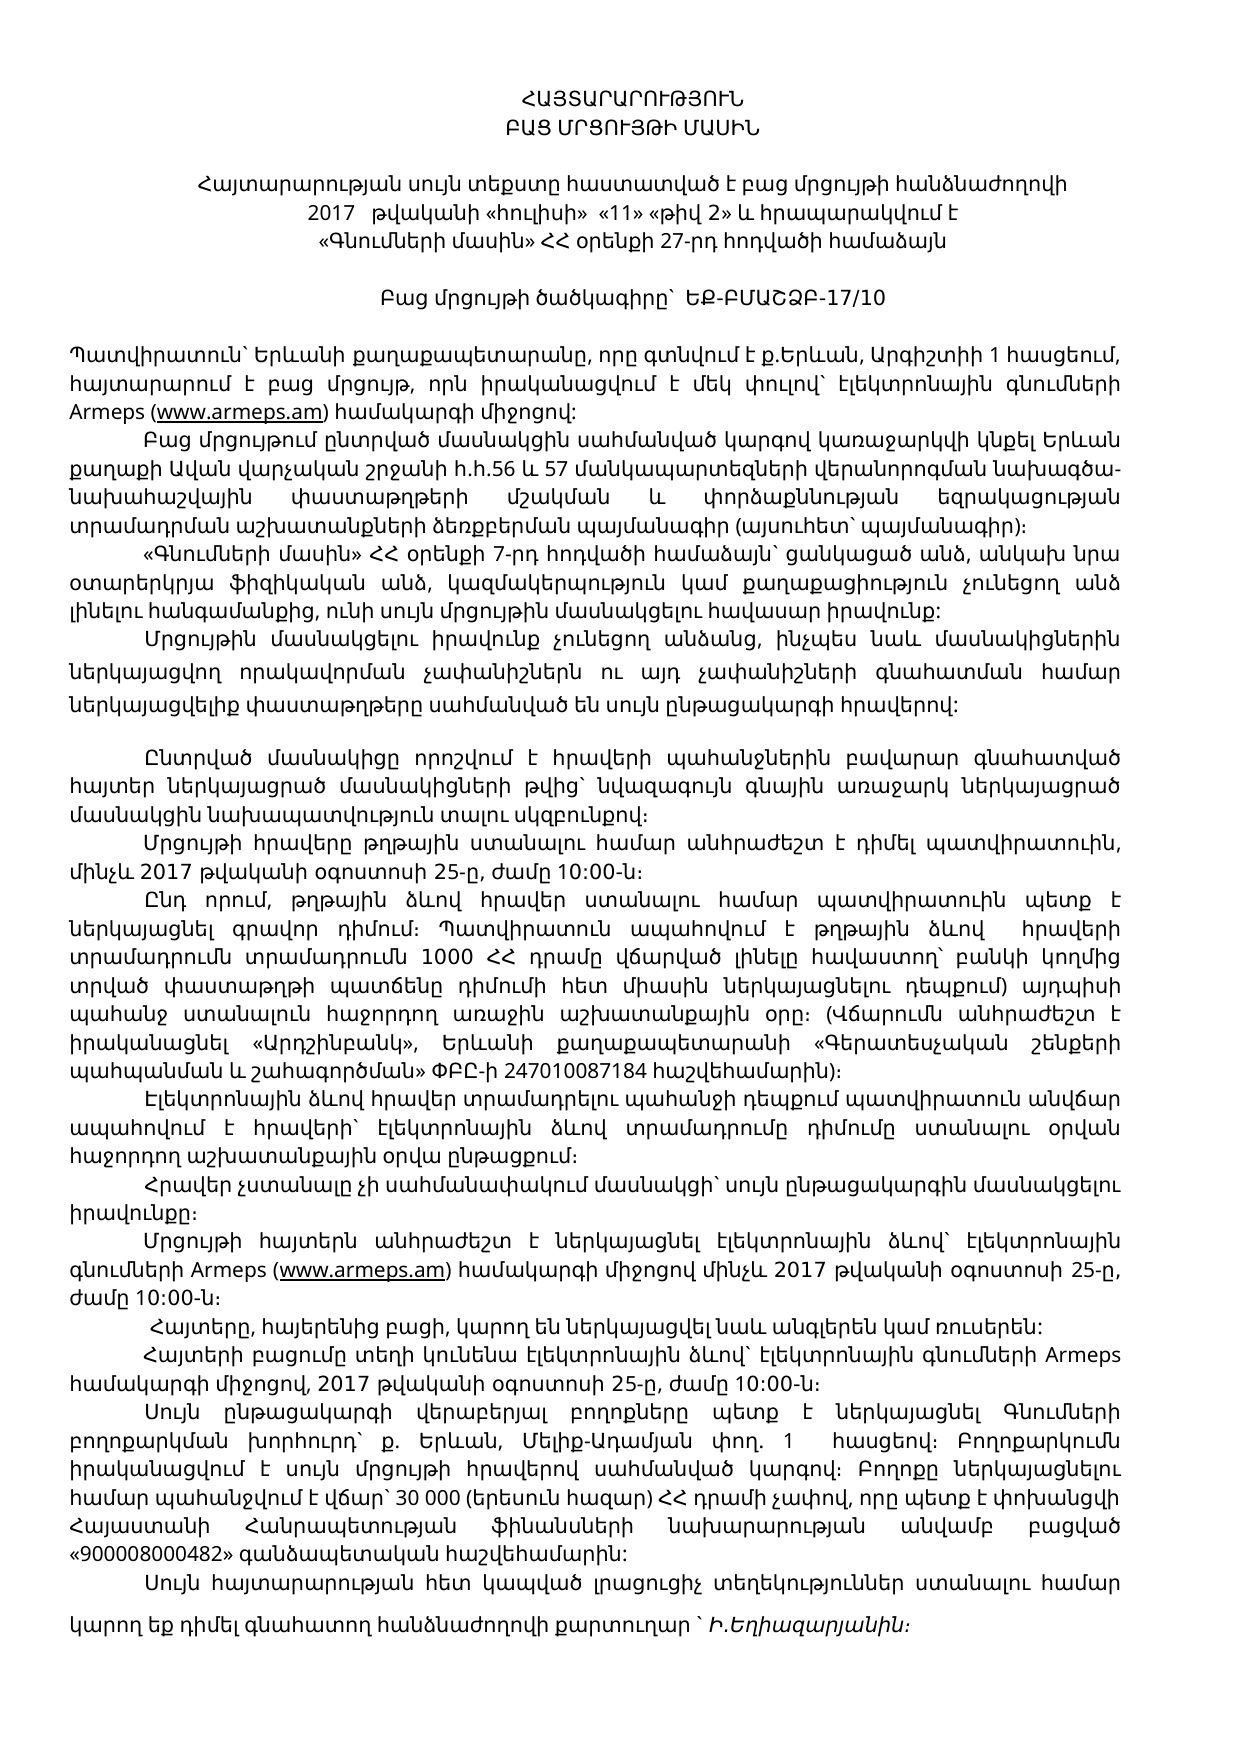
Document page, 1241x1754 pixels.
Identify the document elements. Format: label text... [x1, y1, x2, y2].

text ՀԱՅՏԱՐԱՐՈՒԹՅՈՒՆ [69, 84, 1121, 113]
text Հայտերի բացումը տեղի կունենա էլեկտրոնային ձևով` էլեկտրոնային գնումների Armeps համակարգի միջոցով, 2017 թվականի օգոստոսի 25-ը, ժամը 10:00-ն։ [69, 1340, 1121, 1397]
text Մրցույթի հայտերն անհրաժեշտ է ներկայացնել էլեկտրոնային ձևով` էլեկտրոնային գնումների Armeps (www.armeps.am) համակարգի միջոցով մինչև 2017 թվականի օգոստոսի 25-ը, ժամը 10:00-ն։ [69, 1227, 1121, 1312]
text Ընտրված մասնակիցը որոշվում է հրավերի պահանջներին բավարար գնահատված հայտեր ներկայացրած մասնակիցների թվից` նվազագույն գնային առաջարկ ներկայացրած մասնակցին նախապատվություն տալու սկզբունքով։ [69, 743, 1121, 828]
text Հրավեր չստանալը չի սահմանափակում մասնակցի` սույն ընթացակարգին մասնակցելու իրավունքը։ [69, 1170, 1121, 1227]
text Հայտերը, հայերենից բացի, կարող են ներկայացվել նաև անգլերեն կամ ռուսերեն: [69, 1312, 1121, 1340]
text Սույն ընթացակարգի վերաբերյալ բողոքները պետք է ներկայացնել Գնումների բողոքարկման խորհուրդ` ք. Երևան, Մելիք-Ադամյան փող. 1 հասցեով։ Բողոքարկումն իրականացվում է սույն մրցույթի հրավերով սահմանված կարգով։ Բողոքը ներկայացնելու համար պահանջվում է վճար` 30 000 (երեսուն հազար) ՀՀ դրամի չափով, որը պետք է փոխանցվի Հայաստանի Հանրապետության ֆինանսների նախարարության անվամբ բացված «900008000482» գանձապետական հաշվեհամարին: [69, 1397, 1121, 1568]
text Բաց մրցույթի ծածկագիրը` ԵՔ-ԲՄԱՇՁԲ-17/10 [69, 283, 1121, 312]
text Սույն հայտարարության հետ կապված լրացուցիչ տեղեկություններ ստանալու համար կարող եք դիմել գնահատող հանձնաժողովի քարտուղար ` Ի.Եղիազարյանին։ [69, 1568, 1121, 1639]
text Ընդ որում, թղթային ձևով հրավեր ստանալու համար պատվիրատուին պետք է ներկայացնել գրավոր դիմում։ Պատվիրատուն ապահովում է թղթային ձևով հրավերի տրամադրումն տրամադրումն 1000 ՀՀ դրամը վճարված լինելը հավաստող՝ բանկի կողմից տրված փաստաթղթի պատճենը դիմումի հետ միասին ներկայացնելու դեպքում) այդպիսի պահանջ ստանալուն հաջորդող առաջին աշխատանքային օրը։ (Վճարումն անհրաժեշտ է իրականացնել «Արդշինբանկ», Երևանի քաղաքապետարանի «Գերատեսչական շենքերի պահպանման և շահագործման» ՓԲԸ-ի 247010087184 հաշվեհամարին)։ [69, 885, 1121, 1084]
text «Գնումների մասին» ՀՀ օրենքի 7-րդ հոդվածի համաձայն` ցանկացած անձ, անկախ նրա օտարերկրյա ֆիզիկական անձ, կազմակերպություն կամ քաղաքացիություն չունեցող անձ լինելու հանգամանքից, ունի սույն մրցույթին մասնակցելու հավասար իրավունք: [69, 539, 1121, 624]
text Մրցույթի հրավերը թղթային ստանալու համար անհրաժեշտ է դիմել պատվիրատուին, մինչև 2017 թվականի օգոստոսի 25-ը, ժամը 10:00-ն։ [69, 828, 1121, 885]
text «Գնումների մասին» ՀՀ օրենքի 27-րդ հոդվածի համաձայն [69, 226, 1121, 255]
text 2017 թվականի «հուլիսի» «11» «թիվ 2» և հրապարակվում է [69, 198, 1121, 226]
text Էլեկտրոնային ձևով հրավեր տրամադրելու պահանջի դեպքում պատվիրատուն անվճար ապահովում է հրավերի` էլեկտրոնային ձևով տրամադրումը դիմումը ստանալու օրվան հաջորդող աշխատանքային օրվա ընթացքում։ [69, 1084, 1121, 1170]
text Մրցույթին մասնակցելու իրավունք չունեցող անձանց, ինչպես նաև մասնակիցներին ներկայացվող որակավորման չափանիշներն ու այդ չափանիշների գնահատման համար ներկայացվելիք փաստաթղթերը սահմանված են սույն ընթացակարգի հրավերով: [69, 624, 1121, 718]
text Բաց մրցույթում ընտրված մասնակցին սահմանված կարգով կառաջարկվի կնքել Երևան քաղաքի Ավան վարչական շրջանի հ.հ.56 և 57 մանկապարտեզների վերանորոգման նախագծա-նախահաշվային փաստաթղթերի մշակման և փորձաքննության եզրակացության տրամադրման աշխատանքների ձեռքբերման պայմանագիր (այսուհետ` պայմանագիր)։ [69, 426, 1121, 539]
text Հայտարարության սույն տեքստը հաստատված է բաց մրցույթի հանձնաժողովի [69, 169, 1121, 198]
text Պատվիրատուն` Երևանի քաղաքապետարանը, որը գտնվում է ք.Երևան, Արգիշտիի 1 հասցեում, հայտարարում է բաց մրցույթ, որն իրականացվում է մեկ փուլով` էլեկտրոնային գնումների Armeps (www.armeps.am) համակարգի միջոցով: [69, 340, 1121, 426]
text ԲԱՑ ՄՐՑՈՒՅԹԻ ՄԱՍԻՆ [69, 113, 1121, 141]
